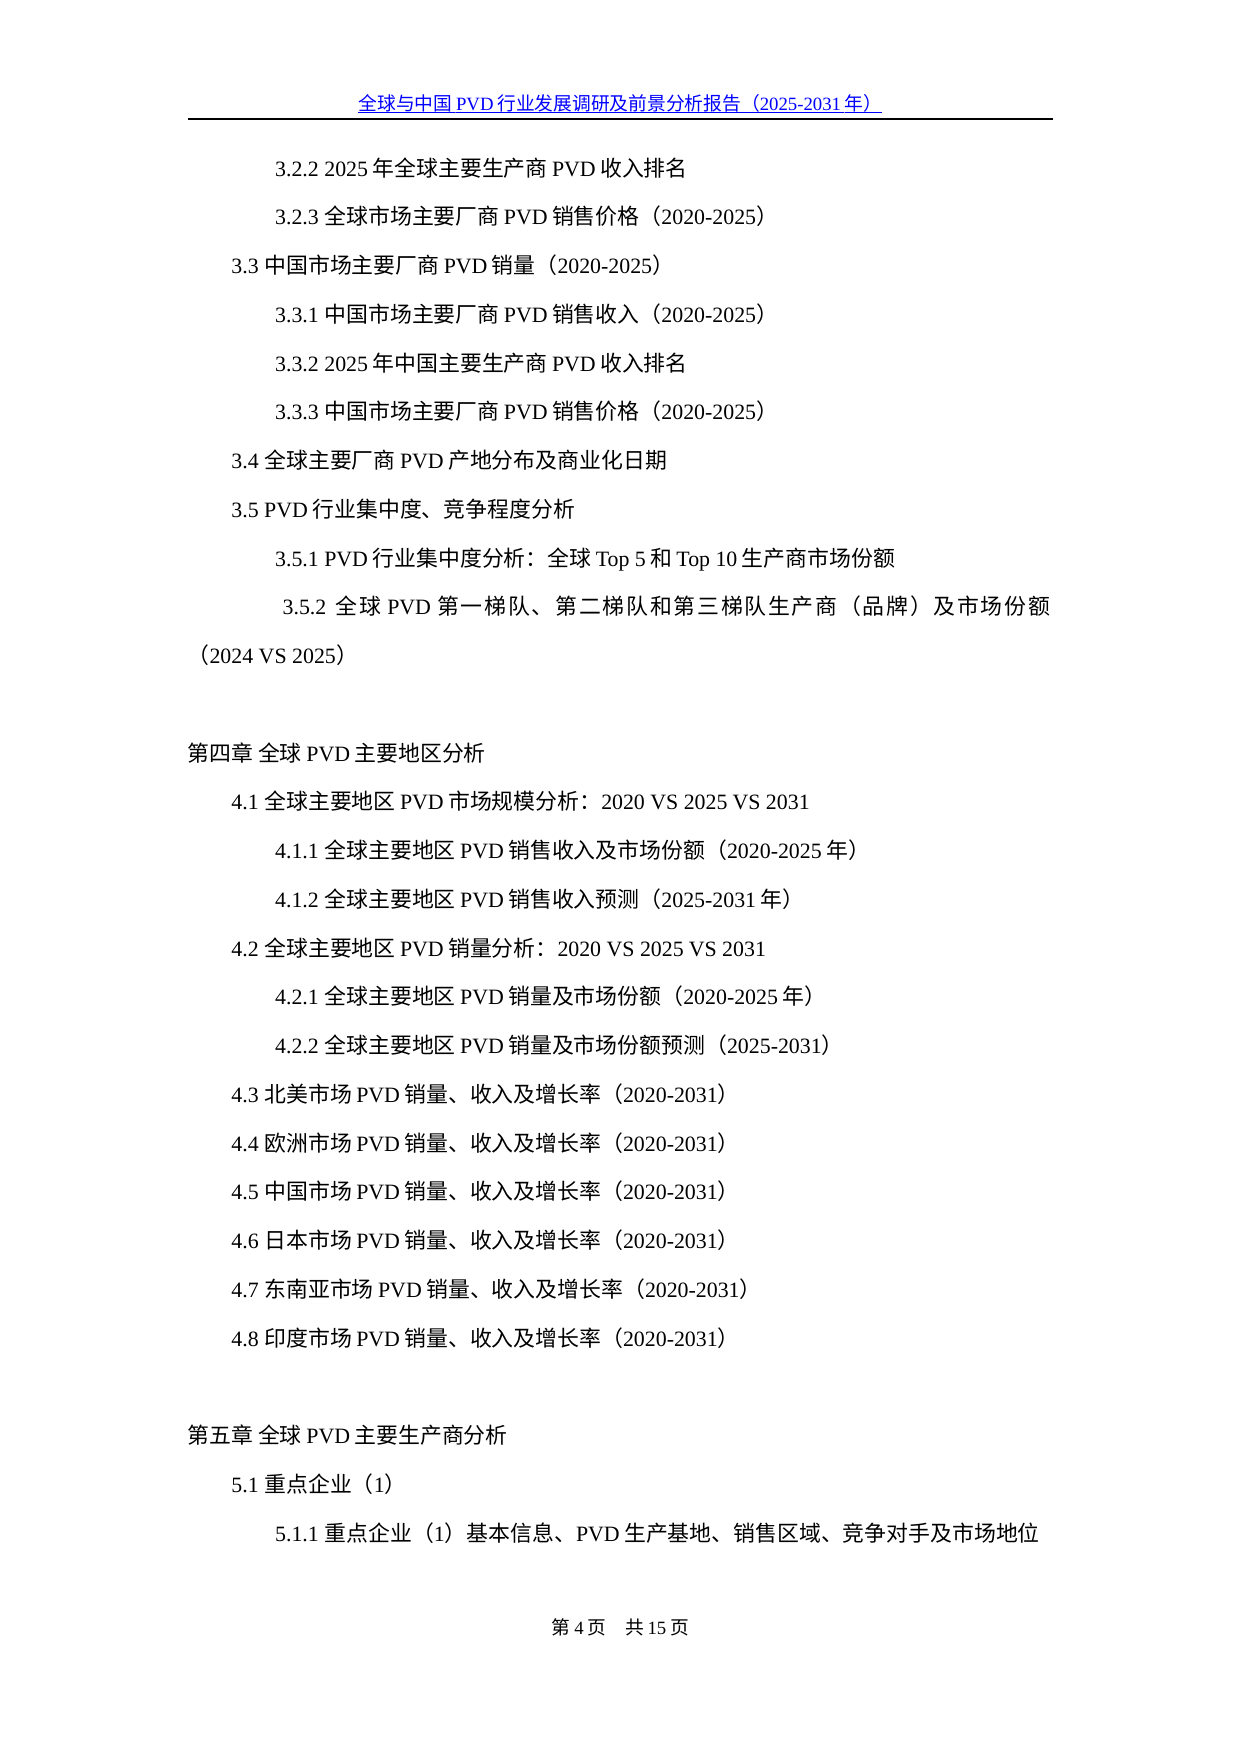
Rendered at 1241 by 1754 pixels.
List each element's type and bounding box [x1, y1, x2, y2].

text [187, 150, 1053, 1548]
